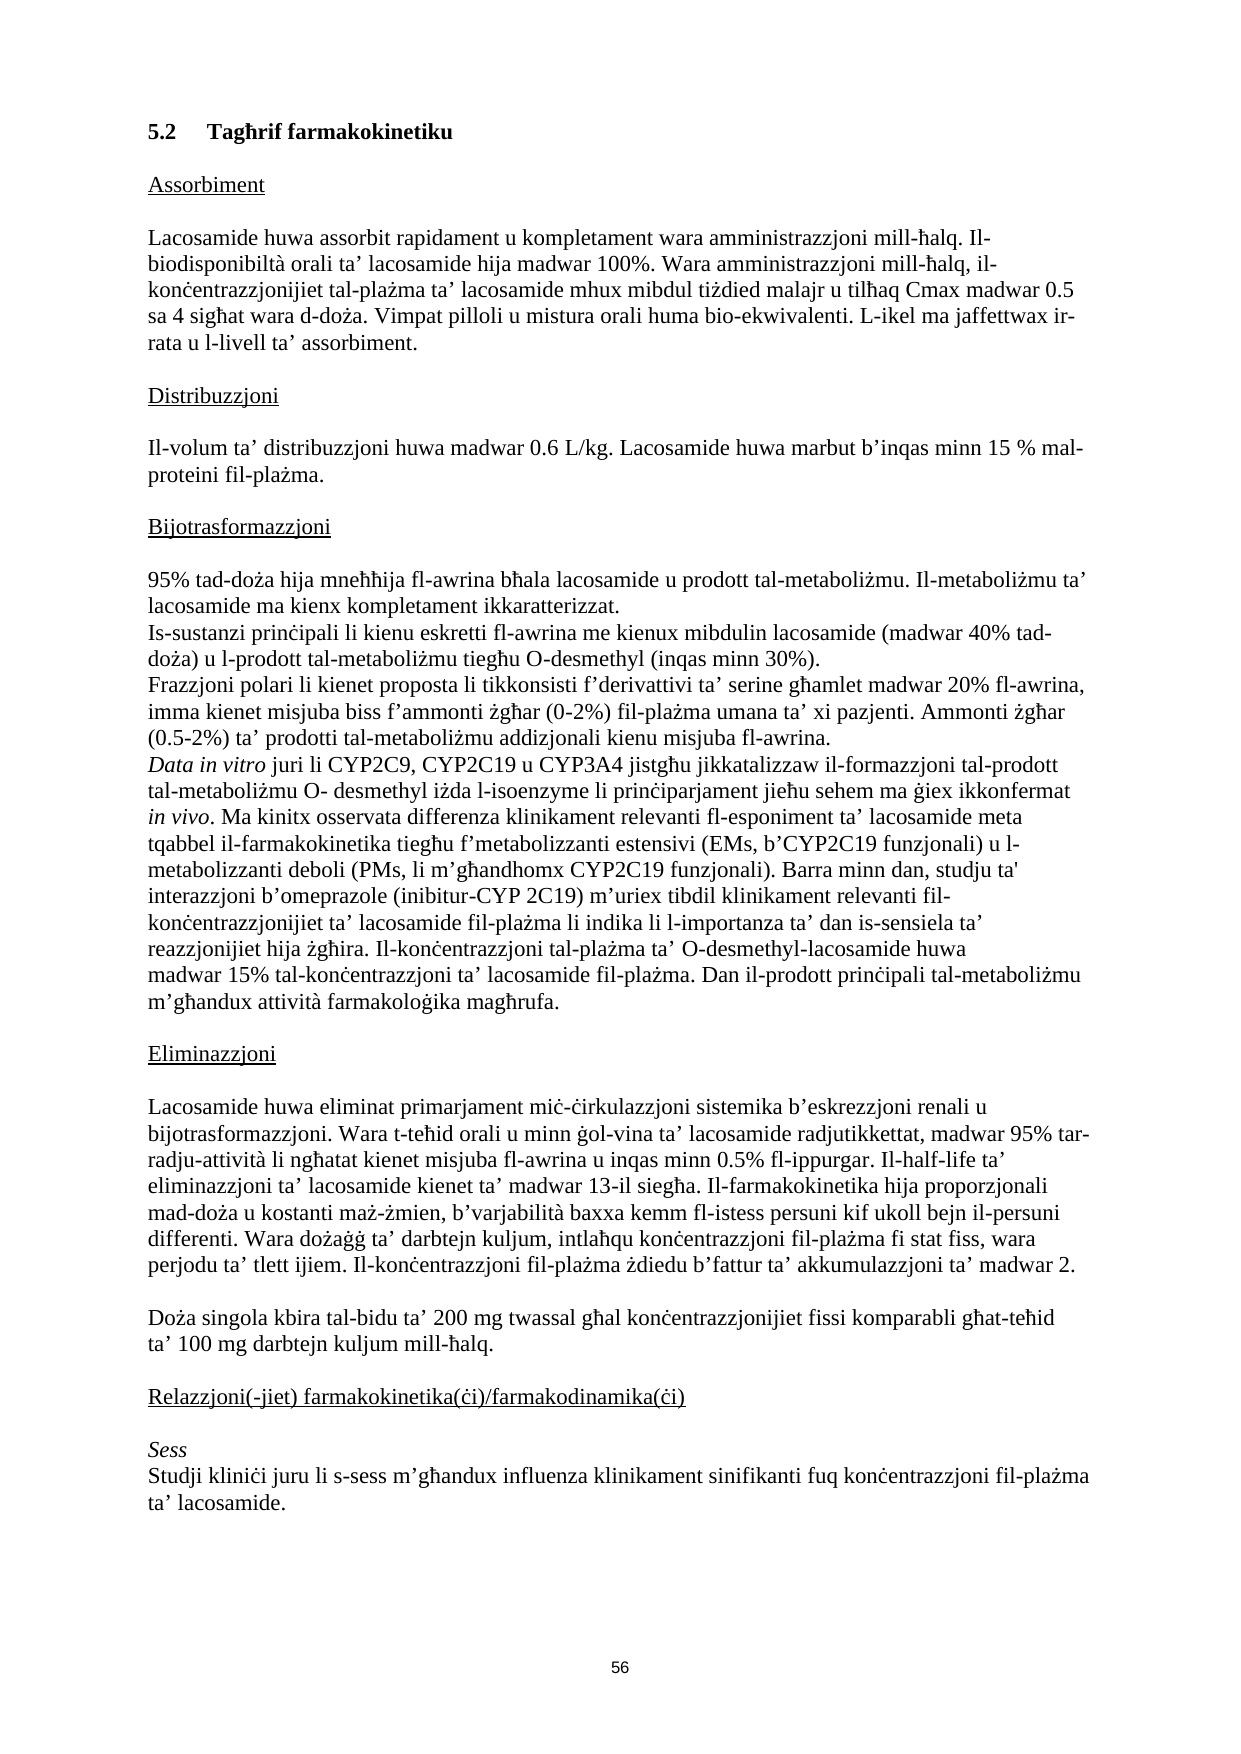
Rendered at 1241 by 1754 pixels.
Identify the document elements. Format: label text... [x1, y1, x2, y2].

text Studji kliniċi juru li s-sess m’għandux influenza klinikament sinifikanti fuq konċentrazzjoni fil-plażma ta’ lacosamide. [148, 1462, 1093, 1515]
text Data in vitro juri li CYP2C9, CYP2C19 u CYP3A4 jistgħu jikkatalizzaw il-formazzjoni tal-prodott tal-metaboliżmu O- desmethyl iżda l-isoenzyme li prinċiparjament jieħu sehem ma ġiex ikkonfermat in vivo. Ma kinitx osservata differenza klinikament relevanti fl-esponiment ta’ lacosamide meta tqabbel il-farmakokinetika tiegħu f’metabolizzanti estensivi (EMs, b’CYP2C19 funzjonali) u l-metabolizzanti deboli (PMs, li m’għandhomx CYP2C19 funzjonali). Barra minn dan, studju ta' interazzjoni b’omeprazole (inibitur-CYP 2C19) m’uriex tibdil klinikament relevanti fil-konċentrazzjonijiet ta’ lacosamide fil-plażma li indika li l-importanza ta’ dan is-sensiela ta’ reazzjonijiet hija żgħira. Il-konċentrazzjoni tal-plażma ta’ O-desmethyl-lacosamide huwa madwar 15% tal-konċentrazzjoni ta’ lacosamide fil-plażma. Dan il-prodott prinċipali tal-metaboliżmu m’għandux attività farmakoloġika magħrufa. [148, 751, 1093, 1014]
text Distribuzzjoni [148, 382, 1093, 408]
text Bijotrasformazzjoni [148, 513, 1093, 540]
text Doża singola kbira tal-bidu ta’ 200 mg twassal għal konċentrazzjonijiet fissi komparabli għat-teħid ta’ 100 mg darbtejn kuljum mill-ħalq. [148, 1304, 1093, 1357]
text Frazzjoni polari li kienet proposta li tikkonsisti f’derivattivi ta’ serine għamlet madwar 20% fl-awrina, imma kienet misjuba biss f’ammonti żgħar (0-2%) fil-plażma umana ta’ xi pazjenti. Ammonti żgħar (0.5-2%) ta’ prodotti tal-metaboliżmu addizjonali kienu misjuba fl-awrina. [148, 672, 1093, 751]
text 95% tad-doża hija mneħħija fl-awrina bħala lacosamide u prodott tal-metaboliżmu. Il-metaboliżmu ta’ lacosamide ma kienx kompletament ikkaratterizzat. [148, 566, 1093, 619]
text Sess [148, 1436, 1093, 1462]
text 5.2 Tagħrif farmakokinetiku [148, 118, 1093, 144]
text Assorbiment [148, 171, 1093, 197]
text Relazzjoni(-jiet) farmakokinetika(ċi)/farmakodinamika(ċi) [148, 1383, 1093, 1409]
text Lacosamide huwa eliminat primarjament miċ-ċirkulazzjoni sistemika b’eskrezzjoni renali u bijotrasformazzjoni. Wara t-teħid orali u minn ġol-vina ta’ lacosamide radjutikkettat, madwar 95% tar-radju-attività li ngħatat kienet misjuba fl-awrina u inqas minn 0.5% fl-ippurgar. Il-half-life ta’ eliminazzjoni ta’ lacosamide kienet ta’ madwar 13-il siegħa. Il-farmakokinetika hija proporzjonali mad-doża u kostanti maż-żmien, b’varjabilità baxxa kemm fl-istess persuni kif ukoll bejn il-persuni differenti. Wara dożaġġ ta’ darbtejn kuljum, intlaħqu konċentrazzjoni fil-plażma fi stat fiss, wara perjodu ta’ tlett ijiem. Il-konċentrazzjoni fil-plażma żdiedu b’fattur ta’ akkumulazzjoni ta’ madwar 2. [148, 1093, 1093, 1278]
text Is-sustanzi prinċipali li kienu eskretti fl-awrina me kienux mibdulin lacosamide (madwar 40% tad-doża) u l-prodott tal-metaboliżmu tiegħu O-desmethyl (inqas minn 30%). [148, 619, 1093, 672]
text Eliminazzjoni [148, 1041, 1093, 1067]
text Il-volum ta’ distribuzzjoni huwa madwar 0.6 L/kg. Lacosamide huwa marbut b’inqas minn 15 % mal-proteini fil-plażma. [148, 434, 1093, 487]
text Lacosamide huwa assorbit rapidament u kompletament wara amministrazzjoni mill-ħalq. Il-biodisponibiltà orali ta’ lacosamide hija madwar 100%. Wara amministrazzjoni mill-ħalq, il-konċentrazzjonijiet tal-plażma ta’ lacosamide mhux mibdul tiżdied malajr u tilħaq Cmax madwar 0.5 sa 4 sigħat wara d-doża. Vimpat pilloli u mistura orali huma bio-ekwivalenti. L-ikel ma jaffettwax ir-rata u l-livell ta’ assorbiment. [148, 223, 1093, 355]
